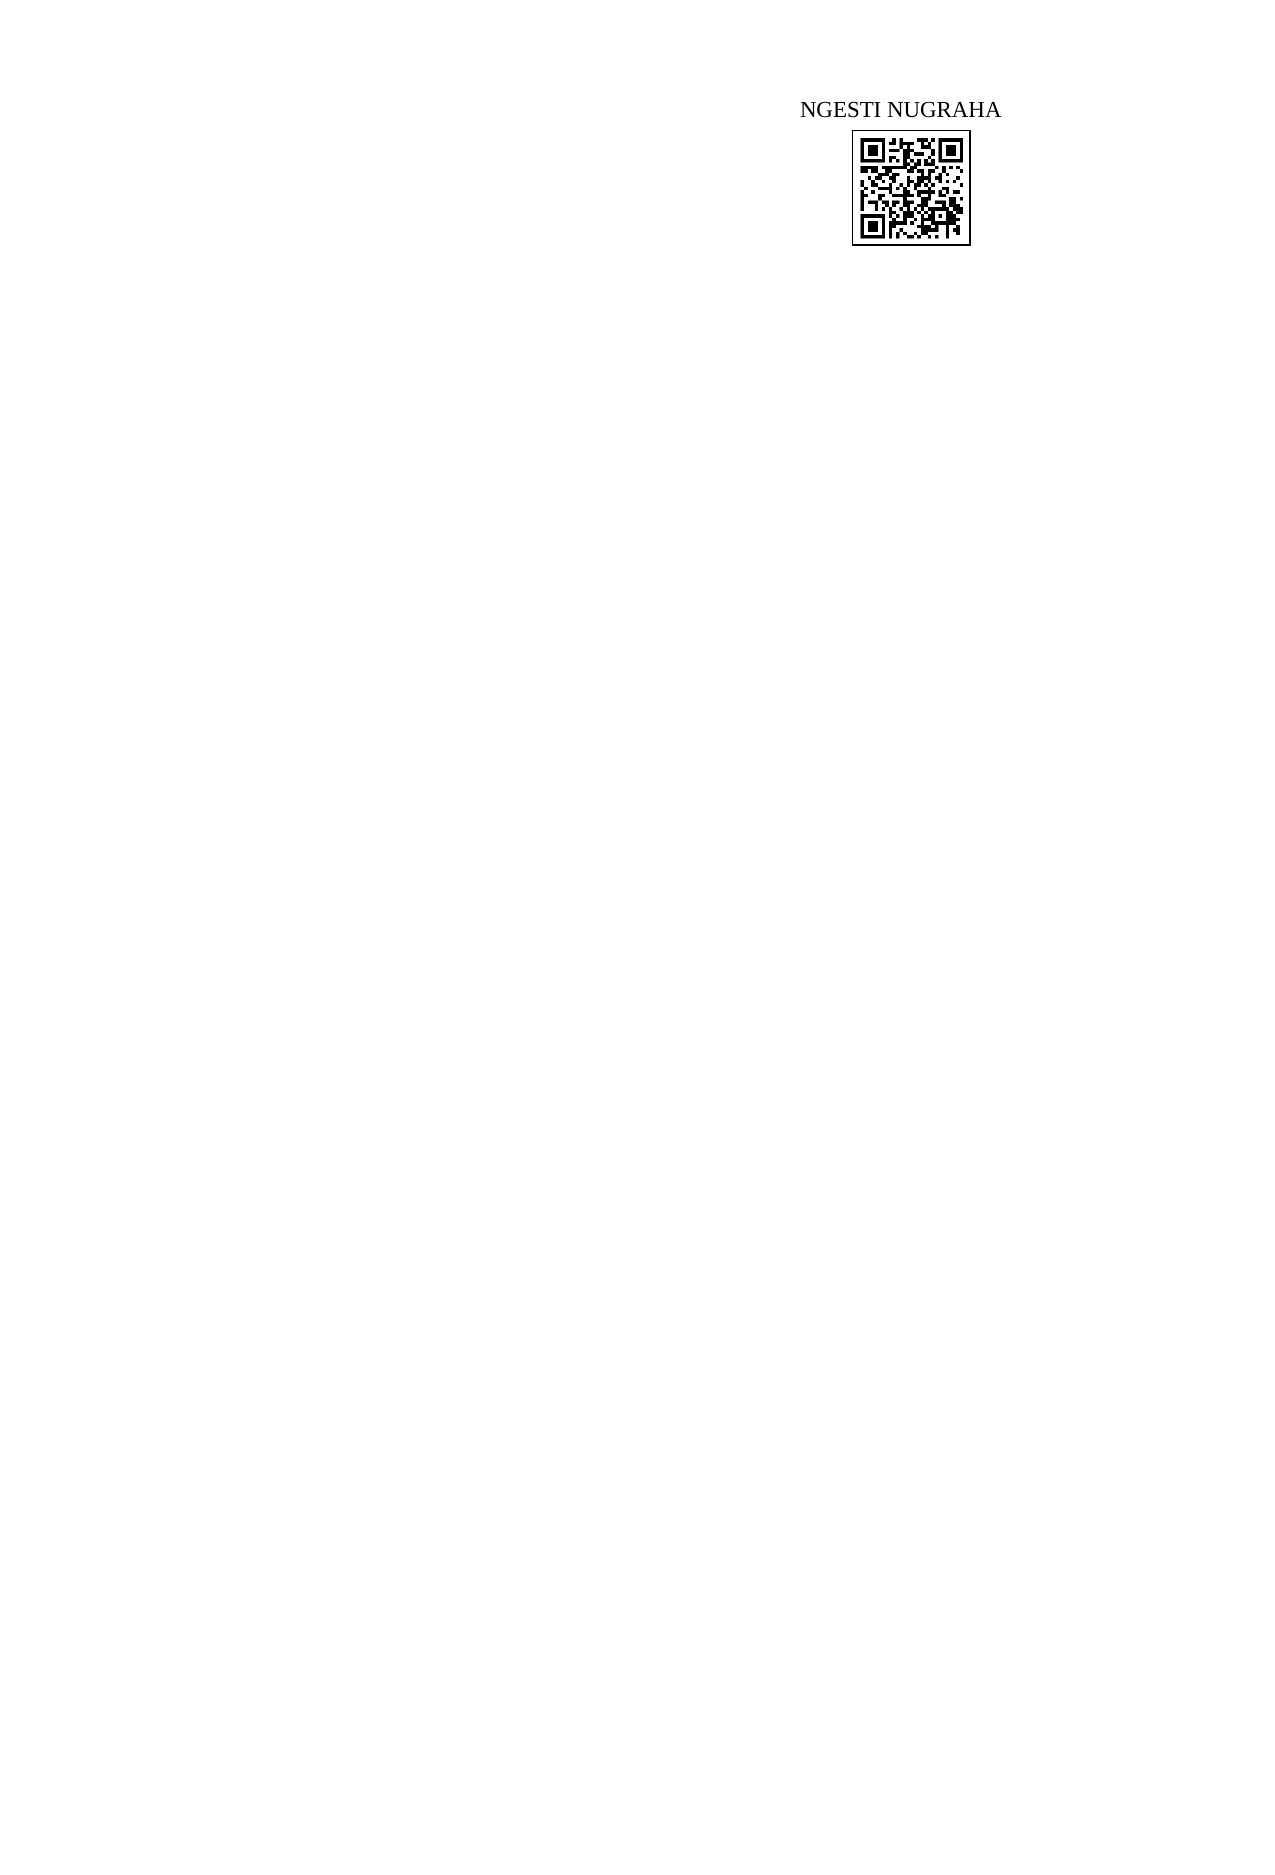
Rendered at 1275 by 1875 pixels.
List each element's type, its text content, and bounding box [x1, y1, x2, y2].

list NGESTI NUGRAHA [750, 96, 1125, 122]
picture [853, 131, 969, 244]
